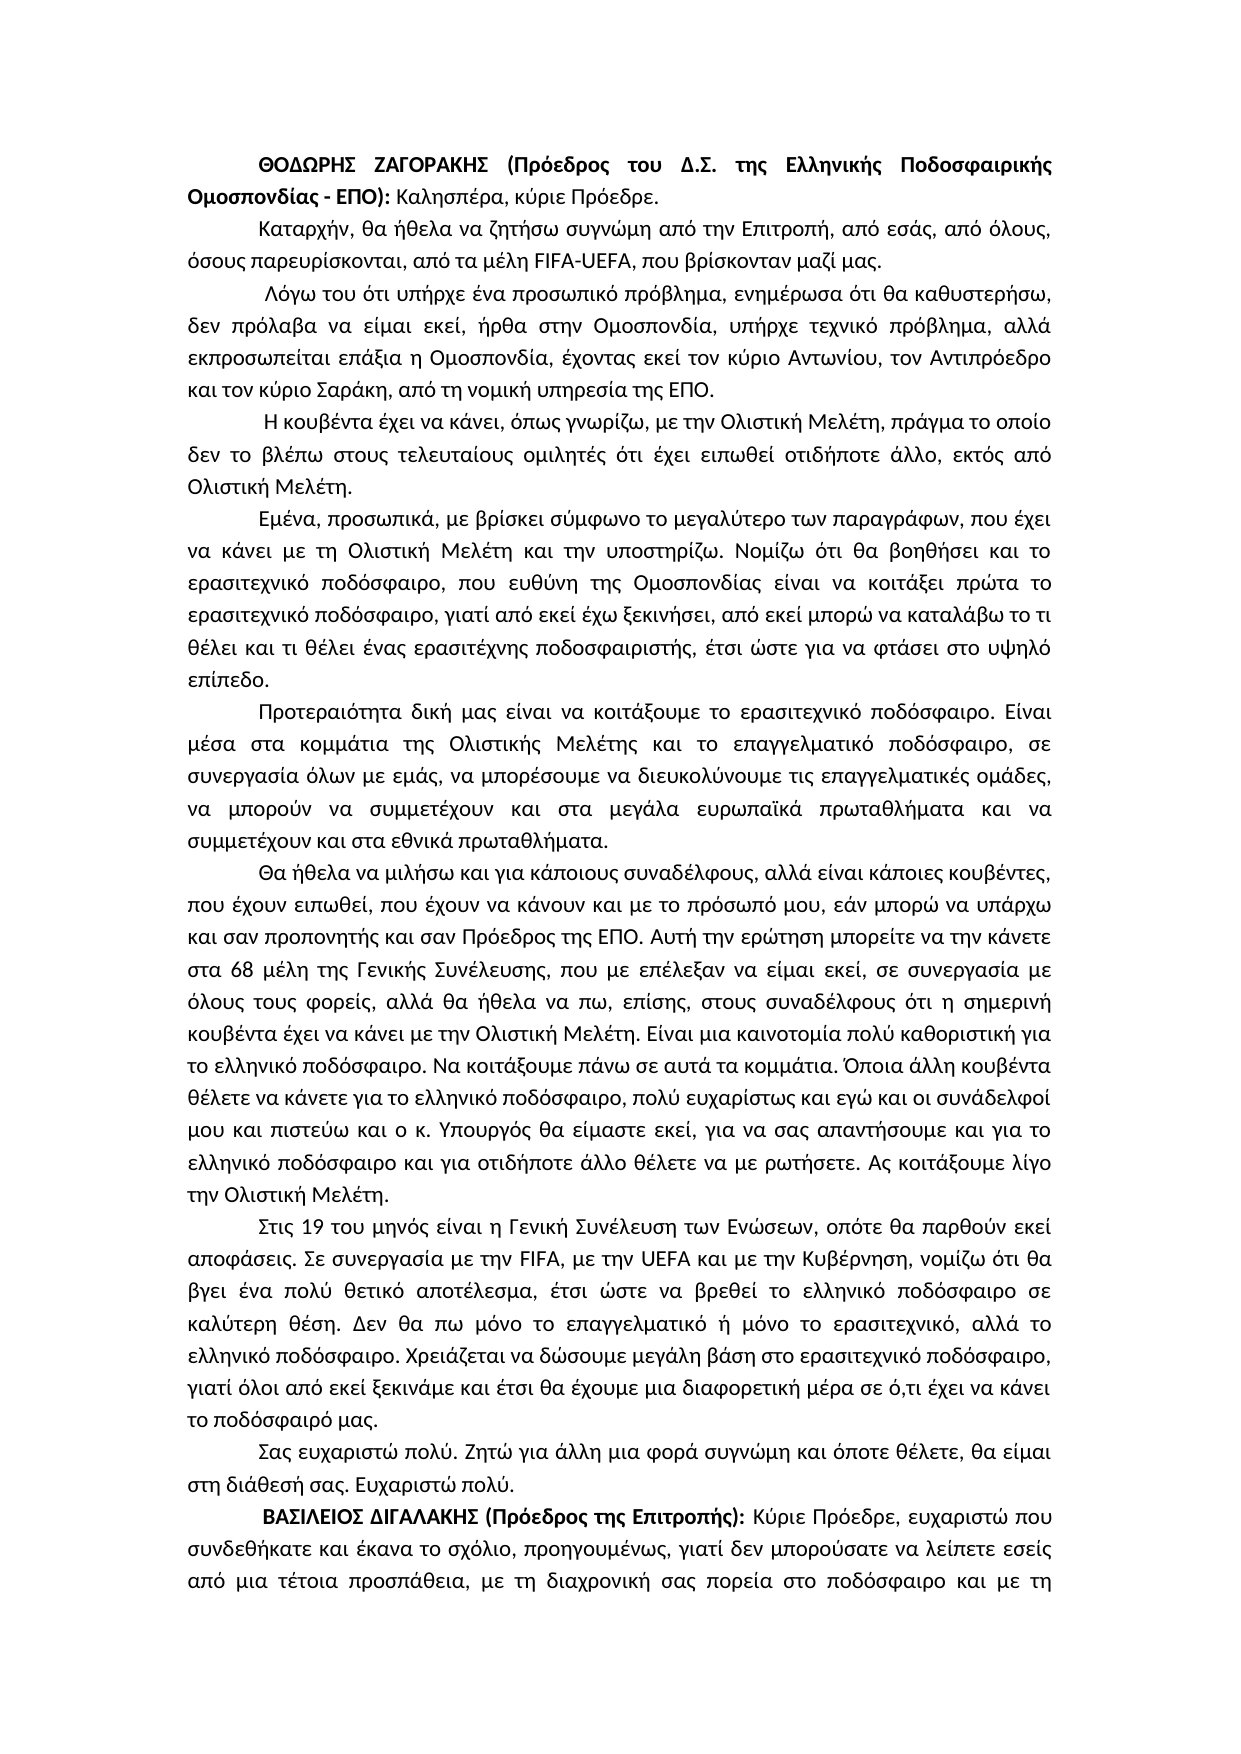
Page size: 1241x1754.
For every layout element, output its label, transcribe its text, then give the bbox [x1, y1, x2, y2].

text Προτεραιότητα δική μας είναι να κοιτάξουμε το ερασιτεχνικό ποδόσφαιρο. Είναι μέσα στα κομμάτια της Ολιστικής Μελέτης και το επαγγελματικό ποδόσφαιρο, σε συνεργασία όλων με εμάς, να μπορέσουμε να διευκολύνουμε τις επαγγελματικές ομάδες, να μπορούν να συμμετέχουν και στα μεγάλα ευρωπαϊκά πρωταθλήματα και να συμμετέχουν και στα εθνικά πρωταθλήματα. [187, 697, 1053, 854]
text Στις 19 του μηνός είναι η Γενική Συνέλευση των Ενώσεων, οπότε θα παρθούν εκεί αποφάσεις. Σε συνεργασία με την FIFA, με την UEFA και με την Κυβέρνηση, νομίζω ότι θα βγει ένα πολύ θετικό αποτέλεσμα, έτσι ώστε να βρεθεί το ελληνικό ποδόσφαιρο σε καλύτερη θέση. Δεν θα πω μόνο το επαγγελματικό ή μόνο το ερασιτεχνικό, αλλά το ελληνικό ποδόσφαιρο. Χρειάζεται να δώσουμε μεγάλη βάση στο ερασιτεχνικό ποδόσφαιρο, γιατί όλοι από εκεί ξεκινάμε και έτσι θα έχουμε μια διαφορετική μέρα σε ό,τι έχει να κάνει το ποδόσφαιρό μας. [187, 1212, 1053, 1433]
text Θα ήθελα να μιλήσω και για κάποιους συναδέλφους, αλλά είναι κάποιες κουβέντες, που έχουν ειπωθεί, που έχουν να κάνουν και με το πρόσωπό μου, εάν μπορώ να υπάρχω και σαν προπονητής και σαν Πρόεδρος της ΕΠΟ. Αυτή την ερώτηση μπορείτε να την κάνετε στα 68 μέλη της Γενικής Συνέλευσης, που με επέλεξαν να είμαι εκεί, σε συνεργασία με όλους τους φορείς, αλλά θα ήθελα να πω, επίσης, στους συναδέλφους ότι η σημερινή κουβέντα έχει να κάνει με την Ολιστική Μελέτη. Είναι μια καινοτομία πολύ καθοριστική για το ελληνικό ποδόσφαιρο. Να κοιτάξουμε πάνω σε αυτά τα κομμάτια. Όποια άλλη κουβέντα θέλετε να κάνετε για το ελληνικό ποδόσφαιρο, πολύ ευχαρίστως και εγώ και οι συνάδελφοί μου και πιστεύω και ο κ. Υπουργός θα είμαστε εκεί, για να σας απαντήσουμε και για το ελληνικό ποδόσφαιρο και για οτιδήποτε άλλο θέλετε να με ρωτήσετε. Ας κοιτάξουμε λίγο την Ολιστική Μελέτη. [187, 858, 1053, 1208]
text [187, 1502, 1053, 1594]
text Σας ευχαριστώ πολύ. Ζητώ για άλλη μια φορά συγνώμη και όποτε θέλετε, θα είμαι στη διάθεσή σας. Ευχαριστώ πολύ. [187, 1437, 1053, 1498]
text Η κουβέντα έχει να κάνει, όπως γνωρίζω, με την Ολιστική Μελέτη, πράγμα το οποίο δεν το βλέπω στους τελευταίους ομιλητές ότι έχει ειπωθεί οτιδήποτε άλλο, εκτός από Ολιστική Μελέτη. [187, 407, 1053, 500]
text ΘΟΔΩΡΗΣ ΖΑΓΟΡΑΚΗΣ (Πρόεδρος του Δ.Σ. της Ελληνικής Ποδοσφαιρικής Ομοσπονδίας - ΕΠΟ): Καλησπέρα, κύριε Πρόεδρε. [187, 150, 1053, 210]
text Λόγω του ότι υπήρχε ένα προσωπικό πρόβλημα, ενημέρωσα ότι θα καθυστερήσω, δεν πρόλαβα να είμαι εκεί, ήρθα στην Ομοσπονδία, υπήρχε τεχνικό πρόβλημα, αλλά εκπροσωπείται επάξια η Ομοσπονδία, έχοντας εκεί τον κύριο Αντωνίου, τον Αντιπρόεδρο και τον κύριο Σαράκη, από τη νομική υπηρεσία της ΕΠΟ. [187, 279, 1053, 403]
text Εμένα, προσωπικά, με βρίσκει σύμφωνο το μεγαλύτερο των παραγράφων, που έχει να κάνει με τη Ολιστική Μελέτη και την υποστηρίζω. Νομίζω ότι θα βοηθήσει και το ερασιτεχνικό ποδόσφαιρο, που ευθύνη της Ομοσπονδίας είναι να κοιτάξει πρώτα το ερασιτεχνικό ποδόσφαιρο, γιατί από εκεί έχω ξεκινήσει, από εκεί μπορώ να καταλάβω το τι θέλει και τι θέλει ένας ερασιτέχνης ποδοσφαιριστής, έτσι ώστε για να φτάσει στο υψηλό επίπεδο. [187, 504, 1053, 693]
text Καταρχήν, θα ήθελα να ζητήσω συγνώμη από την Επιτροπή, από εσάς, από όλους, όσους παρευρίσκονται, από τα μέλη FIFA-UEFA, που βρίσκονταν μαζί μας. [187, 214, 1053, 274]
